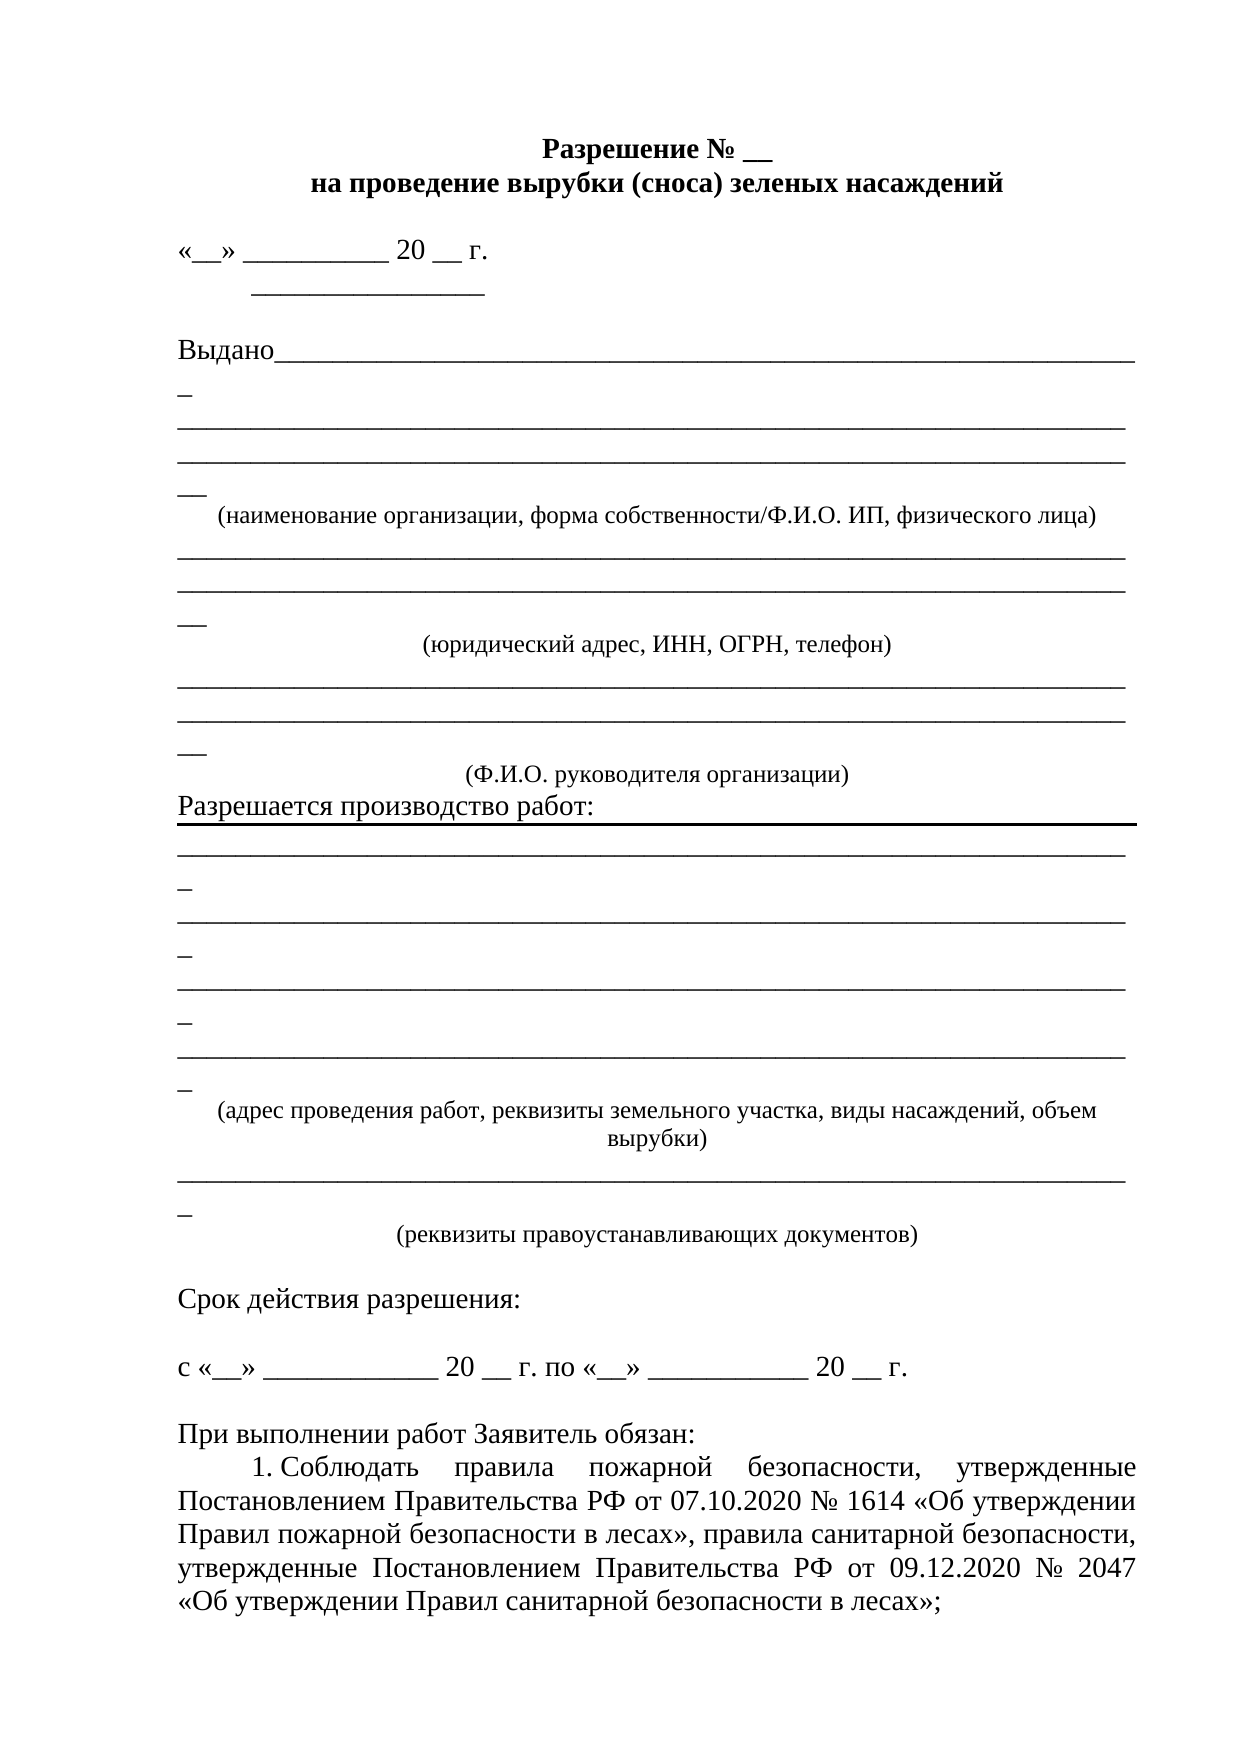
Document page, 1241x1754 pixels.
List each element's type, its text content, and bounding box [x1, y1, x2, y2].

text __________________________________________________________________ [177, 1028, 1137, 1095]
text Разрешение № __ [177, 131, 1137, 165]
text __________________________________________________________________ [177, 893, 1137, 961]
text Разрешается производство работ: [177, 788, 1137, 823]
text Выдано____________________________________________________________ [177, 332, 1137, 399]
text (адрес проведения работ, реквизиты земельного участка, виды насаждений, объем вырубки) [177, 1095, 1137, 1152]
text ____________________________________________________________________________________________________________________________________ [177, 399, 1137, 500]
text __________________________________________________________________ [177, 826, 1137, 893]
text Срок действия разрешения: [177, 1282, 1137, 1315]
text 1. Соблюдать правила пожарной безопасности, утвержденные Постановлением Правительства РФ от 07.10.2020 № 1614 «Об утверждении Правил пожарной безопасности в лесах», правила санитарной безопасности, утвержденные Постановлением Правительства РФ от 09.12.2020 № 2047 «Об утверждении Правил санитарной безопасности в лесах»; [177, 1449, 1137, 1617]
text (наименование организации, форма собственности/Ф.И.О. ИП, физического лица) [177, 500, 1137, 529]
text (Ф.И.О. руководителя организации) [177, 759, 1137, 788]
text ____________________________________________________________________________________________________________________________________ [177, 529, 1137, 629]
text При выполнении работ Заявитель обязан: [177, 1416, 1137, 1449]
text __________________________________________________________________ [177, 1152, 1137, 1219]
text ____________________________________________________________________________________________________________________________________ [177, 658, 1137, 759]
text (юридический адрес, ИНН, ОГРН, телефон) [177, 629, 1137, 658]
text на проведение вырубки (сноса) зеленых насаждений [177, 165, 1137, 198]
text (реквизиты правоустанавливающих документов) [177, 1219, 1137, 1248]
text «__» __________ 20 __ г. ________________ [177, 232, 1137, 299]
text __________________________________________________________________ [177, 961, 1137, 1028]
text с «__» ____________ 20 __ г. по «__» ___________ 20 __ г. [177, 1349, 1137, 1382]
